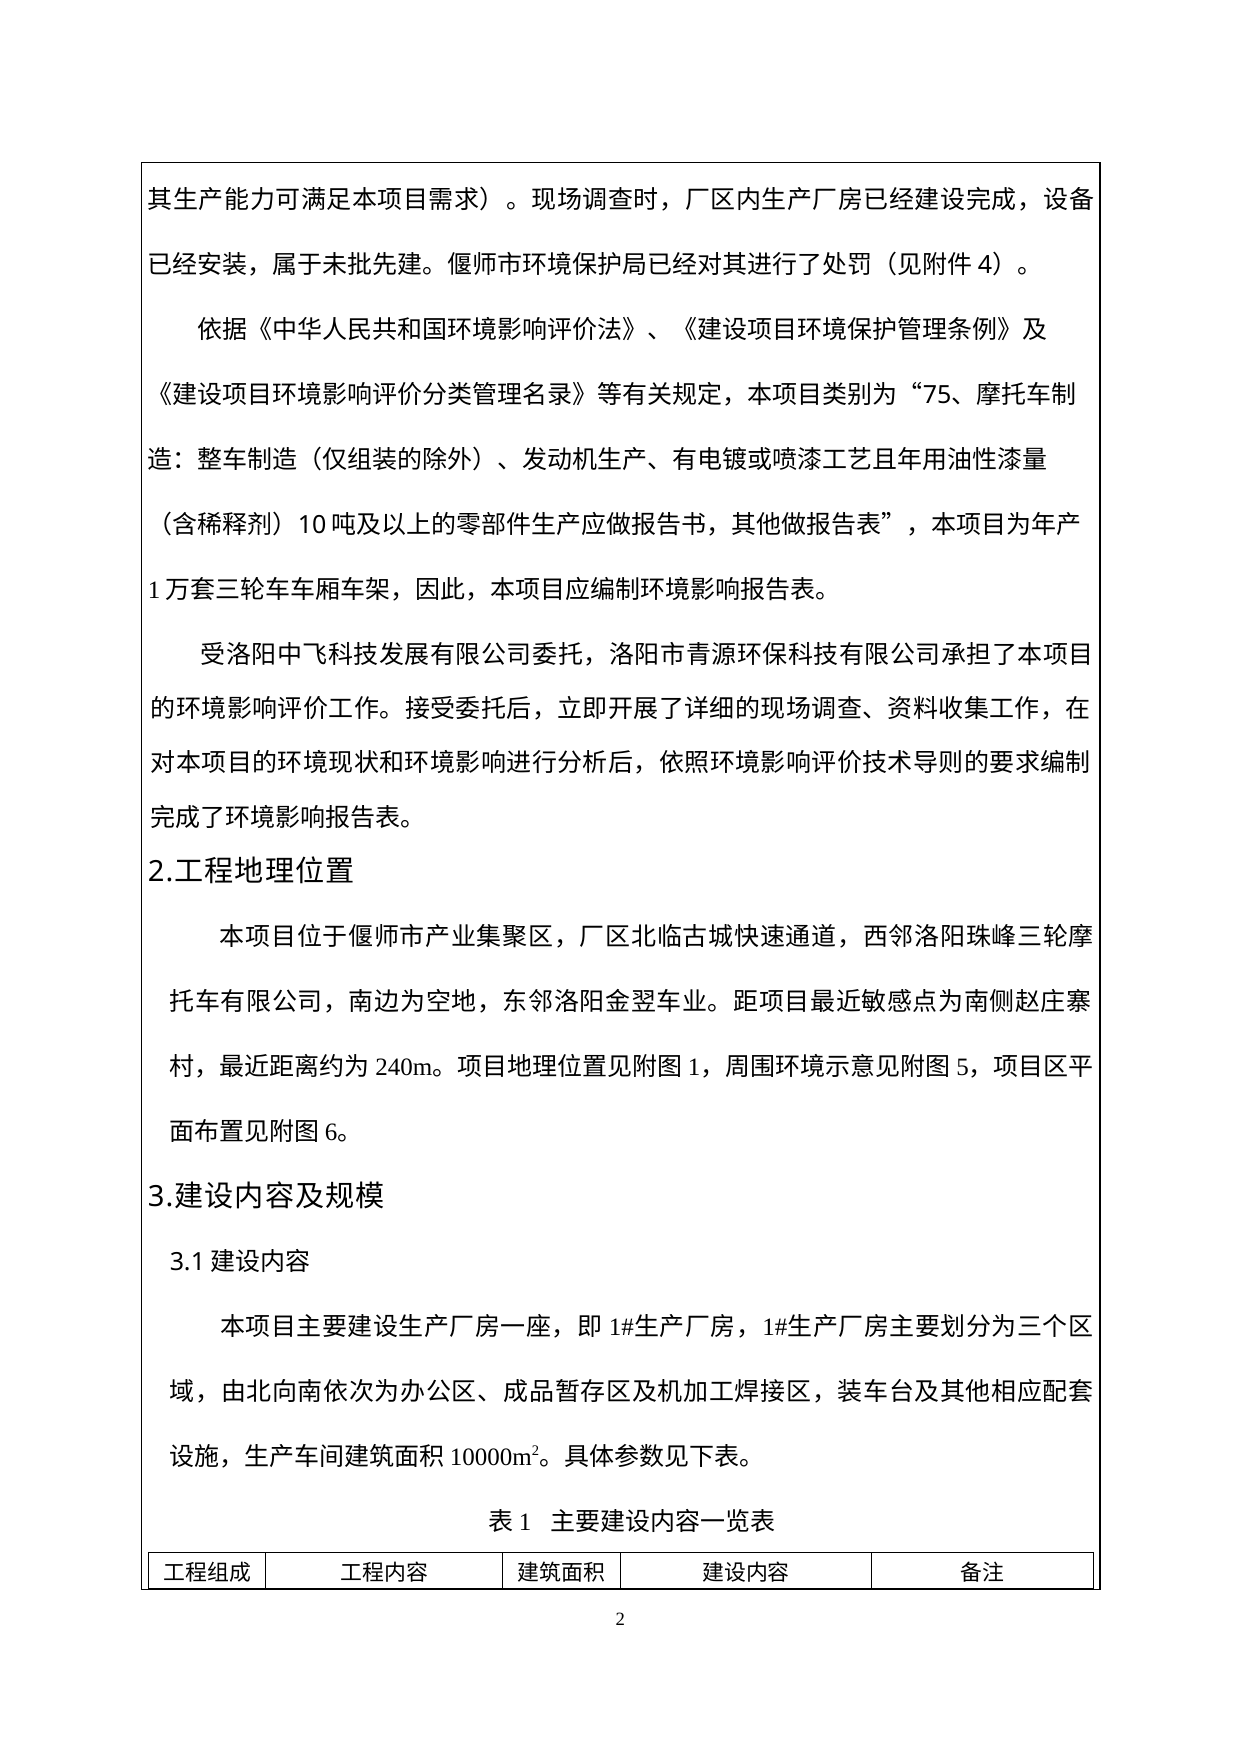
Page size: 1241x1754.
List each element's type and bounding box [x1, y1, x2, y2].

table_cell [142, 163, 1099, 1589]
